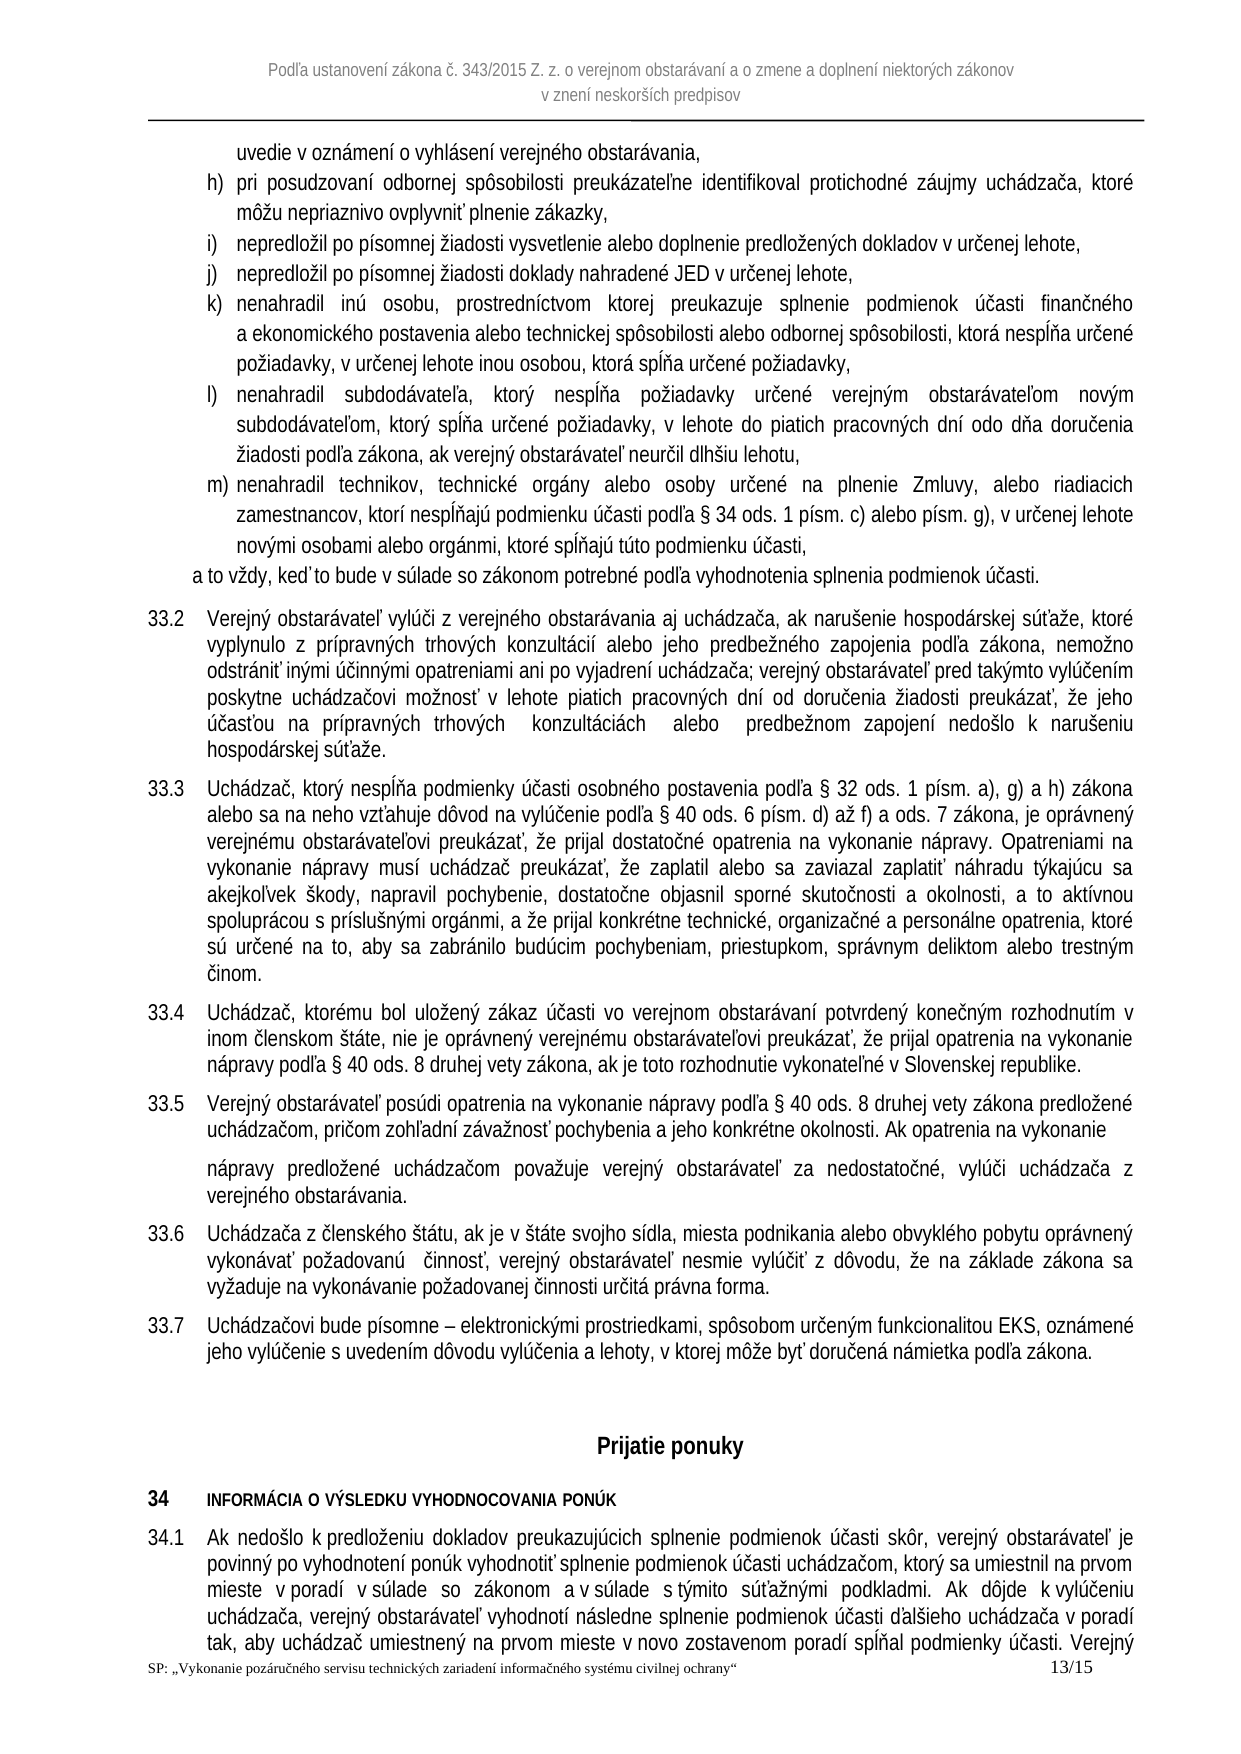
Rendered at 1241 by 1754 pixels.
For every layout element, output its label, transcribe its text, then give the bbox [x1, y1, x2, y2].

list informácia o výsledku vyhodnocovania ponúk [148, 1485, 1134, 1511]
list nepredložil po písomnej žiadosti doklady nahradené JED v určenej lehote, [207, 260, 1134, 286]
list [207, 1576, 1134, 1655]
list Verejný obstarávateľ posúdi opatrenia na vykonanie nápravy podľa § 40 ods. 8 druhej vety zákona predložené uchádzačom, pričom zohľadní závažnosť pochybenia a jeho konkrétne okolnosti. Ak opatrenia na vykonanie [148, 1090, 1134, 1143]
list Uchádzačovi bude písomne – elektronickými prostriedkami, spôsobom určeným funkcionalitou EKS, oznámené jeho vylúčenie s uvedením dôvodu vylúčenia a lehoty, v ktorej môže byť doručená námietka podľa zákona. [148, 1312, 1134, 1365]
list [207, 139, 1134, 165]
list Ak nedošlo k predloženiu dokladov preukazujúcich splnenie podmienok účasti skôr, verejný obstarávateľ je povinný po vyhodnotení ponúk vyhodnotiť splnenie podmienok účasti uchádzačom, ktorý sa umiestnil na prvom [148, 1523, 1134, 1576]
list nenahradil technikov, technické orgány alebo osoby určené na plnenie Zmluvy, alebo riadiacich zamestnancov, ktorí nespĺňajú podmienku účasti podľa § 34 ods. 1 písm. c) alebo písm. g), v určenej lehote novými osobami alebo orgánmi, ktoré spĺňajú túto podmienku účasti, [207, 471, 1134, 558]
list Uchádzač, ktorý nespĺňa podmienky účasti osobného postavenia podľa § 32 ods. 1 písm. a), g) a h) zákona alebo sa na neho vzťahuje dôvod na vylúčenie podľa § 40 ods. 6 písm. d) až f) a ods. 7 zákona, je oprávnený verejnému obstarávateľovi preukázať, že prijal dostatočné opatrenia na vykonanie nápravy. Opatreniami na vykonanie nápravy musí uchádzač preukázať, že zaplatil alebo sa zaviazal zaplatiť náhradu týkajúcu sa akejkoľvek škody, napravil pochybenie, dostatočne objasnil sporné skutočnosti a okolnosti, a to aktívnou spoluprácou s príslušnými orgánmi, a že prijal konkrétne technické, organizačné a personálne opatrenia, ktoré sú určené na to, aby sa zabránilo budúcim pochybeniam, priestupkom, správnym deliktom alebo trestným činom. [148, 775, 1134, 986]
text a to vždy, keď to bude v súlade so zákonom potrebné podľa vyhodnotenia splnenia podmienok účasti. [148, 562, 1134, 588]
list nenahradil subdodávateľa, ktorý nespĺňa požiadavky určené verejným obstarávateľom novým subdodávateľom, ktorý spĺňa určené požiadavky, v lehote do piatich pracovných dní odo dňa doručenia žiadosti podľa zákona, ak verejný obstarávateľ neurčil dlhšiu lehotu, [207, 381, 1134, 467]
text Prijatie ponuky [207, 1431, 1134, 1459]
list nepredložil po písomnej žiadosti vysvetlenie alebo doplnenie predložených dokladov v určenej lehote, [207, 229, 1134, 256]
text nápravy predložené uchádzačom považuje verejný obstarávateľ za nedostatočné, vylúči uchádzača z verejného obstarávania. [207, 1155, 1134, 1208]
list nenahradil inú osobu, prostredníctvom ktorej preukazuje splnenie podmienok účasti finančného a ekonomického postavenia alebo technickej spôsobilosti alebo odbornej spôsobilosti, ktorá nespĺňa určené požiadavky, v určenej lehote inou osobou, ktorá spĺňa určené požiadavky, [207, 290, 1134, 377]
list Uchádzača z členského štátu, ak je v štáte svojho sídla, miesta podnikania alebo obvyklého pobytu oprávnený vykonávať požadovanú činnosť, verejný obstarávateľ nesmie vylúčiť z dôvodu, že na základe zákona sa vyžaduje na vykonávanie požadovanej činnosti určitá právna forma. [148, 1220, 1134, 1299]
list pri posudzovaní odbornej spôsobilosti preukázateľne identifikoval protichodné záujmy uchádzača, ktoré môžu nepriaznivo ovplyvniť plnenie zákazky, [207, 169, 1134, 226]
list Uchádzač, ktorému bol uložený zákaz účasti vo verejnom obstarávaní potvrdený konečným rozhodnutím v inom členskom štáte, nie je oprávnený verejnému obstarávateľovi preukázať, že prijal opatrenia na vykonanie nápravy podľa § 40 ods. 8 druhej vety zákona, ak je toto rozhodnutie vykonateľné v Slovenskej republike. [148, 998, 1134, 1077]
list Verejný obstarávateľ vylúči z verejného obstarávania aj uchádzača, ak narušenie hospodárskej súťaže, ktoré vyplynulo z prípravných trhových konzultácií alebo jeho predbežného zapojenia podľa zákona, nemožno odstrániť inými účinnými opatreniami ani po vyjadrení uchádzača; verejný obstarávateľ pred takýmto vylúčením poskytne uchádzačovi možnosť v lehote piatich pracovných dní od doručenia žiadosti preukázať, že jeho účasťou na prípravných trhových konzultáciách alebo predbežnom zapojení nedošlo k narušeniu hospodárskej súťaže. [148, 604, 1134, 763]
